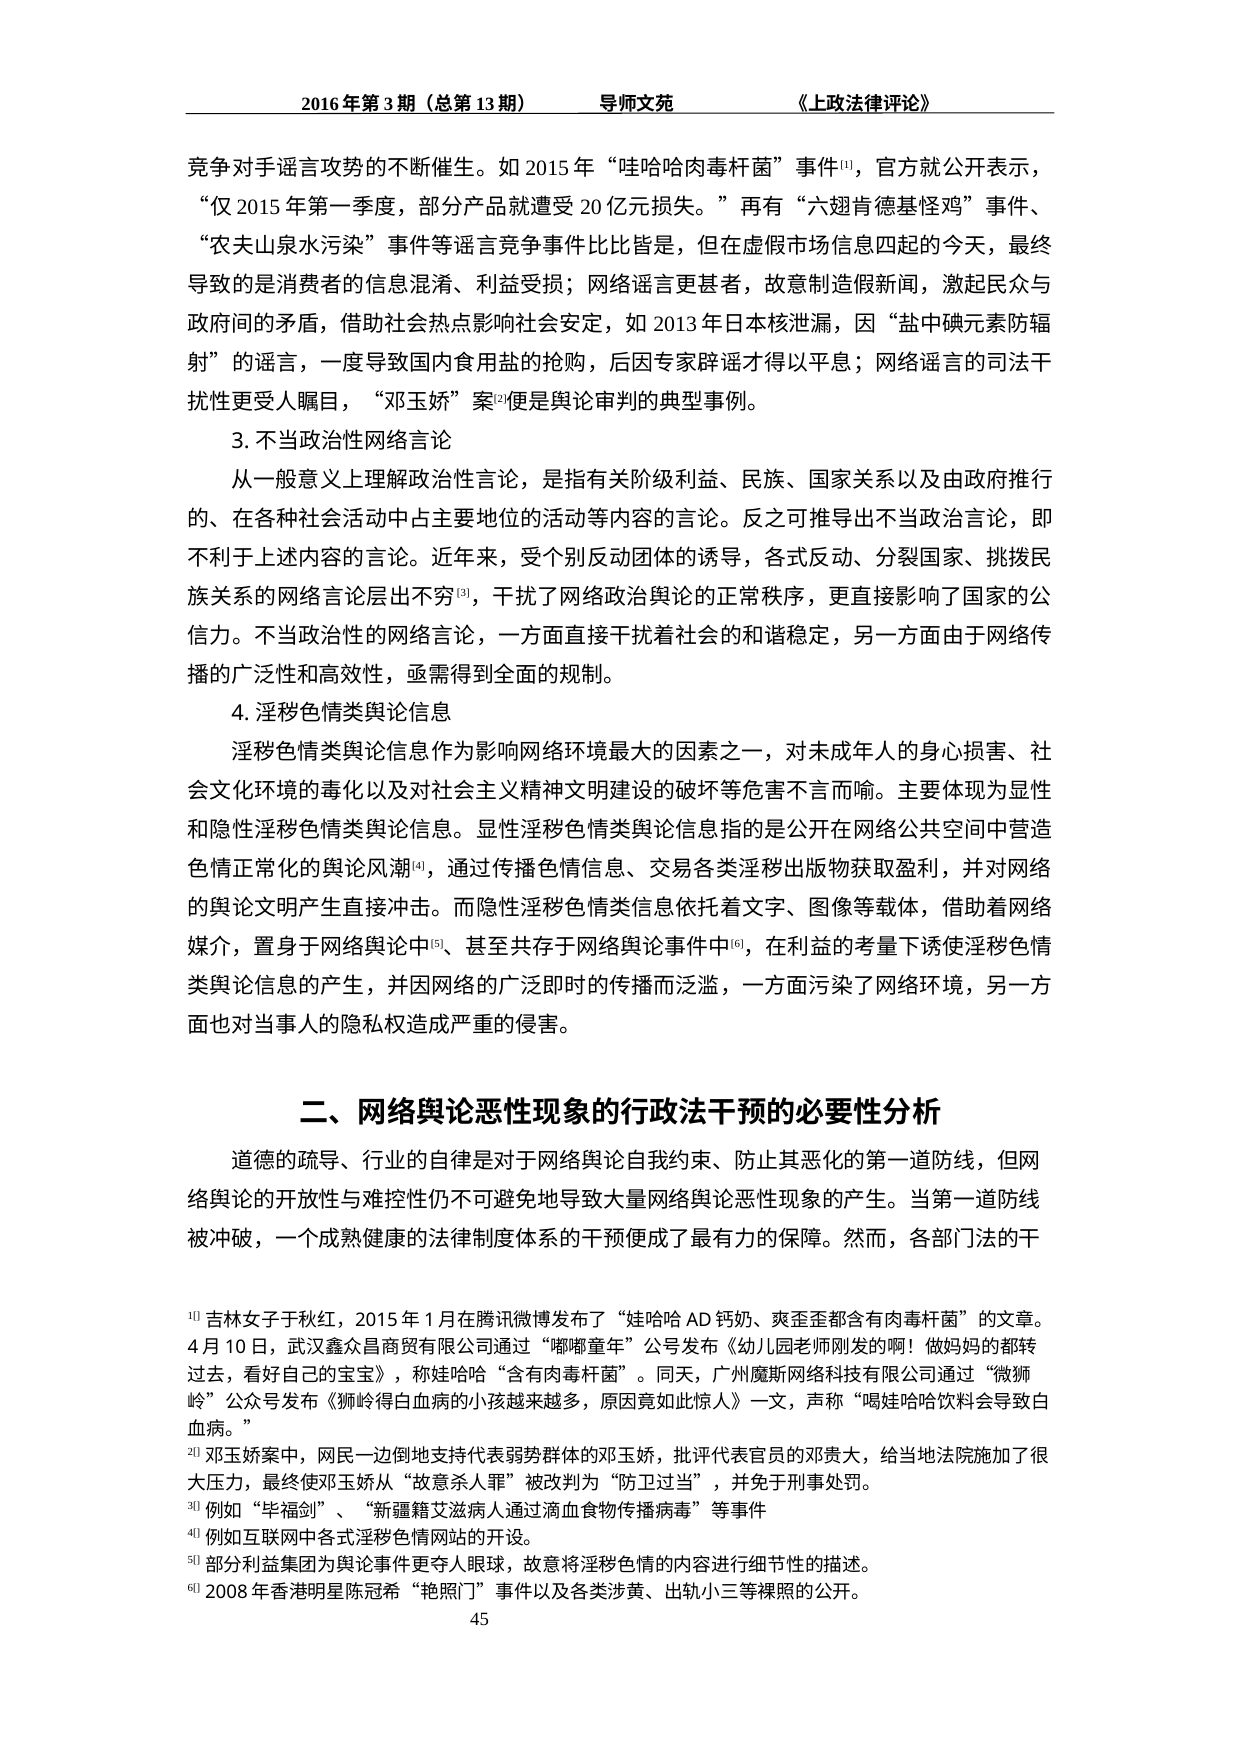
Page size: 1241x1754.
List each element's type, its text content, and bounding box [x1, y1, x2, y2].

text 淫秽色情类舆论信息作为影响网络环境最大的因素之一，对未成年人的身心损害、社会文化环境的毒化以及对社会主义精神文明建设的破坏等危害不言而喻。主要体现为显性和隐性淫秽色情类舆论信息。显性淫秽色情类舆论信息指的是公开在网络公共空间中营造色情正常化的舆论风潮[]，通过传播色情信息、交易各类淫秽出版物获取盈利，并对网络的舆论文明产生直接冲击。而隐性淫秽色情类信息依托着文字、图像等载体，借助着网络媒介，置身于网络舆论中[]、甚至共存于网络舆论事件中[]，在利益的考量下诱使淫秽色情类舆论信息的产生，并因网络的广泛即时的传播而泛滥，一方面污染了网络环境，另一方面也对当事人的隐私权造成严重的侵害。 [187, 734, 1053, 1039]
text 3. 不当政治性网络言论 [187, 422, 1053, 455]
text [187, 1143, 1053, 1253]
text 从一般意义上理解政治性言论，是指有关阶级利益、民族、国家关系以及由政府推行的、在各种社会活动中占主要地位的活动等内容的言论。反之可推导出不当政治言论，即不利于上述内容的言论。近年来，受个别反动团体的诱导，各式反动、分裂国家、挑拨民族关系的网络言论层出不穷[]，干扰了网络政治舆论的正常秩序，更直接影响了国家的公信力。不当政治性的网络言论，一方面直接干扰着社会的和谐稳定，另一方面由于网络传播的广泛性和高效性，亟需得到全面的规制。 [187, 461, 1053, 689]
text 二、网络舆论恶性现象的行政法干预的必要性分析 [187, 1078, 1053, 1143]
text 4. 淫秽色情类舆论信息 [187, 695, 1053, 727]
text 网络舆论本质上属于虚拟言论，极易受操纵而导致虚假和诱导，也大大降低了其客观真实性，为缺乏事实依据的带有针对目的性的网络谣言的滋生创造了有利土壤。部分网络媒介在利益驱使下借谣牟利，即借助夸张放大的标题和内容吸引大量网民传播，达到一定量后再通过企业广告的投放收费生财[]，最终导致网络媒介转变为了失实谣言的“放大器”。在个人层面上，误导性网络谣言往往最直观地导致个人名誉权的侵害，2011年“性学硕导讲座”事件[]后，媒体的歪曲报道在网络上激起了无数人对华中师大彭晓辉副教授的谩骂之声，对其名誉造成了严重损害；在市场竞争上，虚假的网络谣言导致恶性竞争局面的产生，损害企业、消费者利益。如今的产业竞争已刺刀见红，一定程度上也导致了对竞争对手谣言攻势的不断催生。如2015年“哇哈哈肉毒杆菌”事件[]，官方就公开表示，“仅2015年第一季度，部分产品就遭受20亿元损失。”再有“六翅肯德基怪鸡”事件、“农夫山泉水污染”事件等谣言竞争事件比比皆是，但在虚假市场信息四起的今天，最终导致的是消费者的信息混淆、利益受损；网络谣言更甚者，故意制造假新闻，激起民众与政府间的矛盾，借助社会热点影响社会安定，如2013年日本核泄漏，因“盐中碘元素防辐射”的谣言，一度导致国内食用盐的抢购，后因专家辟谣才得以平息；网络谣言的司法干扰性更受人瞩目，“邓玉娇”案[]便是舆论审判的典型事例。 [187, 150, 1053, 416]
